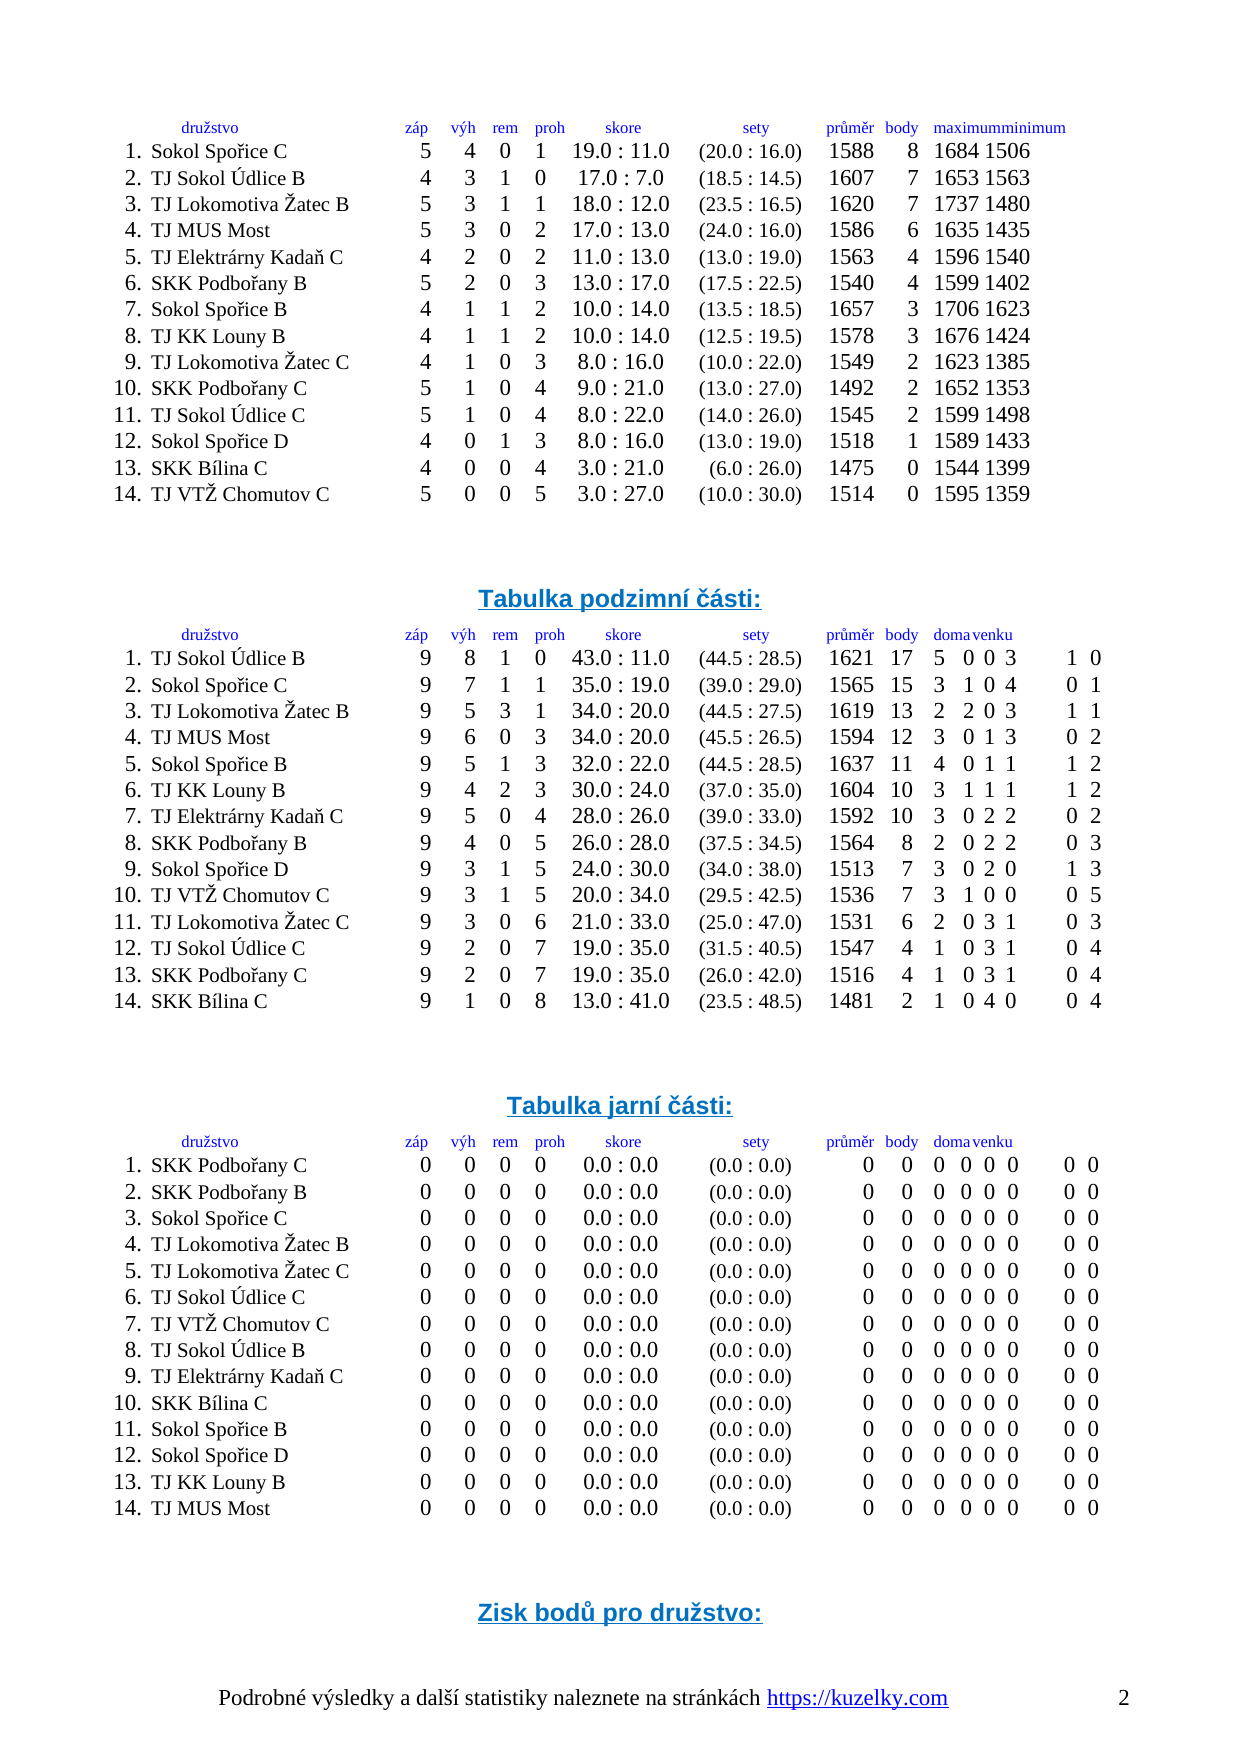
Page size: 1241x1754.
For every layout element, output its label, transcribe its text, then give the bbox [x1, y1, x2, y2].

text 12. Sokol Spořice D 0 0 0 0 0.0 : 0.0 (0.0 : 0.0) 0 0 0 0 0 0 0 0 [106, 1441, 1134, 1468]
text 7. TJ Elektrárny Kadaň C 9 5 0 4 28.0 : 26.0 (39.0 : 33.0) 1592 10 3 0 2 2 0 2 [106, 802, 1134, 829]
text 11. TJ Sokol Údlice C 5 1 0 4 8.0 : 22.0 (14.0 : 26.0) 1545 2 1599 1498 [106, 401, 1134, 427]
text družstvo záp výh rem proh skore sety průměr body doma venku [106, 1132, 1134, 1151]
text 13. SKK Bílina C 4 0 0 4 3.0 : 21.0 (6.0 : 26.0) 1475 0 1544 1399 [106, 453, 1134, 480]
text 5. Sokol Spořice B 9 5 1 3 32.0 : 22.0 (44.5 : 28.5) 1637 11 4 0 1 1 1 2 [106, 750, 1134, 776]
text 3. TJ Lokomotiva Žatec B 5 3 1 1 18.0 : 12.0 (23.5 : 16.5) 1620 7 1737 1480 [106, 190, 1134, 216]
text 12. Sokol Spořice D 4 0 1 3 8.0 : 16.0 (13.0 : 19.0) 1518 1 1589 1433 [106, 427, 1134, 453]
text 9. Sokol Spořice D 9 3 1 5 24.0 : 30.0 (34.0 : 38.0) 1513 7 3 0 2 0 1 3 [106, 855, 1134, 882]
text 2. SKK Podbořany B 0 0 0 0 0.0 : 0.0 (0.0 : 0.0) 0 0 0 0 0 0 0 0 [106, 1178, 1134, 1204]
text 10. SKK Bílina C 0 0 0 0 0.0 : 0.0 (0.0 : 0.0) 0 0 0 0 0 0 0 0 [106, 1389, 1134, 1415]
text 4. TJ MUS Most 9 6 0 3 34.0 : 20.0 (45.5 : 26.5) 1594 12 3 0 1 3 0 2 [106, 723, 1134, 750]
text 4. TJ MUS Most 5 3 0 2 17.0 : 13.0 (24.0 : 16.0) 1586 6 1635 1435 [106, 216, 1134, 243]
text 14. TJ VTŽ Chomutov C 5 0 0 5 3.0 : 27.0 (10.0 : 30.0) 1514 0 1595 1359 [106, 480, 1134, 506]
text 7. TJ VTŽ Chomutov C 0 0 0 0 0.0 : 0.0 (0.0 : 0.0) 0 0 0 0 0 0 0 0 [106, 1309, 1134, 1336]
text 11. TJ Lokomotiva Žatec C 9 3 0 6 21.0 : 33.0 (25.0 : 47.0) 1531 6 2 0 3 1 0 3 [106, 908, 1134, 934]
text 8. TJ Sokol Údlice B 0 0 0 0 0.0 : 0.0 (0.0 : 0.0) 0 0 0 0 0 0 0 0 [106, 1336, 1134, 1362]
text 1. TJ Sokol Údlice B 9 8 1 0 43.0 : 11.0 (44.5 : 28.5) 1621 17 5 0 0 3 1 0 [106, 644, 1134, 671]
text 5. TJ Elektrárny Kadaň C 4 2 0 2 11.0 : 13.0 (13.0 : 19.0) 1563 4 1596 1540 [106, 243, 1134, 269]
text 13. SKK Podbořany C 9 2 0 7 19.0 : 35.0 (26.0 : 42.0) 1516 4 1 0 3 1 0 4 [106, 961, 1134, 987]
text 3. TJ Lokomotiva Žatec B 9 5 3 1 34.0 : 20.0 (44.5 : 27.5) 1619 13 2 2 0 3 1 1 [106, 697, 1134, 723]
text 10. TJ VTŽ Chomutov C 9 3 1 5 20.0 : 34.0 (29.5 : 42.5) 1536 7 3 1 0 0 0 5 [106, 882, 1134, 908]
text Tabulka podzimní části: [94, 584, 1145, 613]
text 3. Sokol Spořice C 0 0 0 0 0.0 : 0.0 (0.0 : 0.0) 0 0 0 0 0 0 0 0 [106, 1204, 1134, 1231]
text 9. TJ Elektrárny Kadaň C 0 0 0 0 0.0 : 0.0 (0.0 : 0.0) 0 0 0 0 0 0 0 0 [106, 1362, 1134, 1389]
text 8. SKK Podbořany B 9 4 0 5 26.0 : 28.0 (37.5 : 34.5) 1564 8 2 0 2 2 0 3 [106, 829, 1134, 855]
text 14. SKK Bílina C 9 1 0 8 13.0 : 41.0 (23.5 : 48.5) 1481 2 1 0 4 0 0 4 [106, 987, 1134, 1013]
text družstvo záp výh rem proh skore sety průměr body doma venku [106, 625, 1134, 644]
text 8. TJ KK Louny B 4 1 1 2 10.0 : 14.0 (12.5 : 19.5) 1578 3 1676 1424 [106, 322, 1134, 348]
text 6. SKK Podbořany B 5 2 0 3 13.0 : 17.0 (17.5 : 22.5) 1540 4 1599 1402 [106, 269, 1134, 295]
text 7. Sokol Spořice B 4 1 1 2 10.0 : 14.0 (13.5 : 18.5) 1657 3 1706 1623 [106, 295, 1134, 322]
text 5. TJ Lokomotiva Žatec C 0 0 0 0 0.0 : 0.0 (0.0 : 0.0) 0 0 0 0 0 0 0 0 [106, 1257, 1134, 1283]
text družstvo záp výh rem proh skore sety průměr body maximum minimum [106, 118, 1134, 137]
text 6. TJ Sokol Údlice C 0 0 0 0 0.0 : 0.0 (0.0 : 0.0) 0 0 0 0 0 0 0 0 [106, 1283, 1134, 1309]
text 1. Sokol Spořice C 5 4 0 1 19.0 : 11.0 (20.0 : 16.0) 1588 8 1684 1506 [106, 137, 1134, 164]
text 13. TJ KK Louny B 0 0 0 0 0.0 : 0.0 (0.0 : 0.0) 0 0 0 0 0 0 0 0 [106, 1468, 1134, 1494]
text 9. TJ Lokomotiva Žatec C 4 1 0 3 8.0 : 16.0 (10.0 : 22.0) 1549 2 1623 1385 [106, 348, 1134, 374]
text 2. Sokol Spořice C 9 7 1 1 35.0 : 19.0 (39.0 : 29.0) 1565 15 3 1 0 4 0 1 [106, 671, 1134, 697]
text 4. TJ Lokomotiva Žatec B 0 0 0 0 0.0 : 0.0 (0.0 : 0.0) 0 0 0 0 0 0 0 0 [106, 1231, 1134, 1257]
text 12. TJ Sokol Údlice C 9 2 0 7 19.0 : 35.0 (31.5 : 40.5) 1547 4 1 0 3 1 0 4 [106, 934, 1134, 961]
text 11. Sokol Spořice B 0 0 0 0 0.0 : 0.0 (0.0 : 0.0) 0 0 0 0 0 0 0 0 [106, 1415, 1134, 1441]
text 6. TJ KK Louny B 9 4 2 3 30.0 : 24.0 (37.0 : 35.0) 1604 10 3 1 1 1 1 2 [106, 776, 1134, 802]
text 2. TJ Sokol Údlice B 4 3 1 0 17.0 : 7.0 (18.5 : 14.5) 1607 7 1653 1563 [106, 164, 1134, 190]
text 1. SKK Podbořany C 0 0 0 0 0.0 : 0.0 (0.0 : 0.0) 0 0 0 0 0 0 0 0 [106, 1151, 1134, 1178]
text 10. SKK Podbořany C 5 1 0 4 9.0 : 21.0 (13.0 : 27.0) 1492 2 1652 1353 [106, 374, 1134, 401]
text Tabulka jarní části: [94, 1091, 1145, 1120]
text 14. TJ MUS Most 0 0 0 0 0.0 : 0.0 (0.0 : 0.0) 0 0 0 0 0 0 0 0 [106, 1494, 1134, 1520]
text Zisk bodů pro družstvo: [94, 1598, 1145, 1627]
